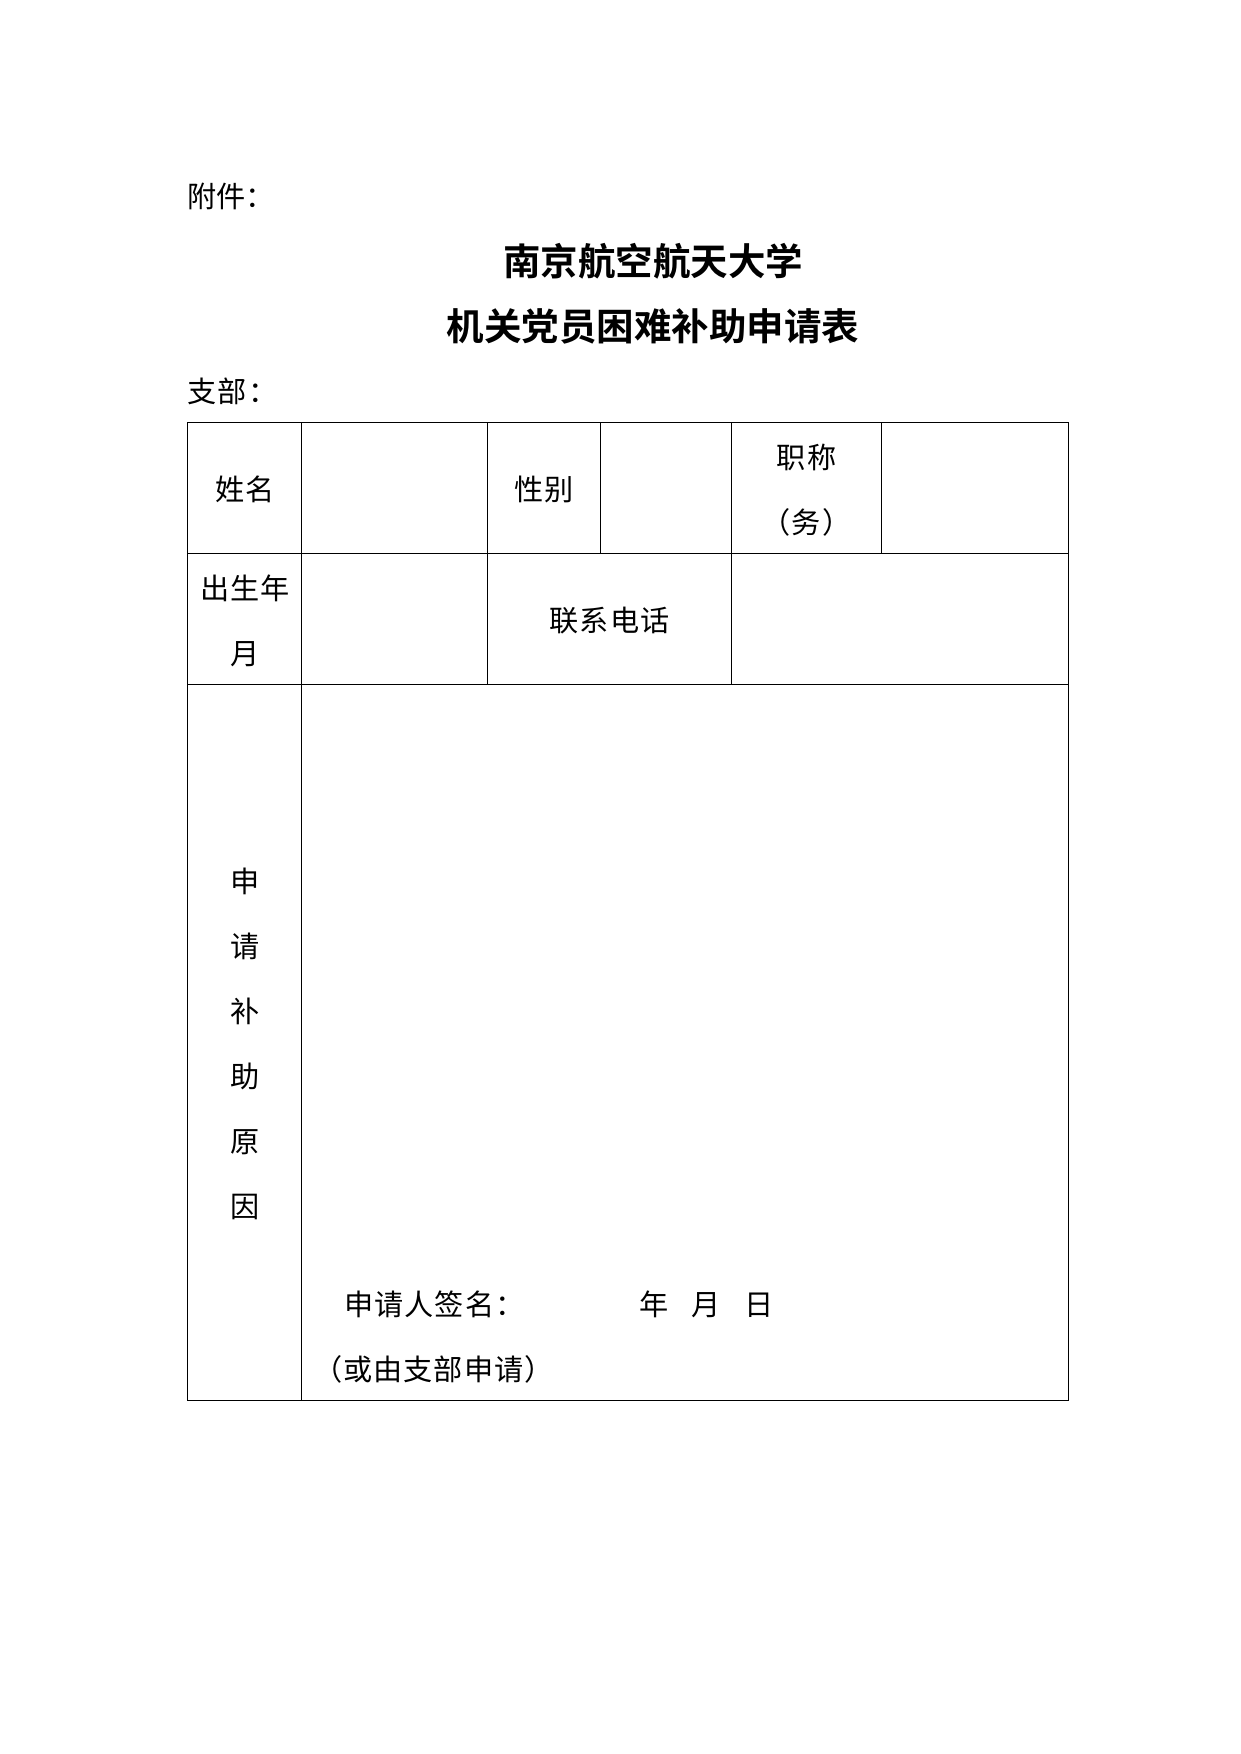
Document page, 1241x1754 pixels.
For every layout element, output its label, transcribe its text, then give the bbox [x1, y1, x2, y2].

table_header 性别 [488, 423, 600, 553]
table_cell 联系电话 [488, 554, 731, 684]
table_cell [302, 554, 487, 684]
table_header 职称（务） [732, 423, 881, 553]
table_cell 出生年月 [188, 554, 301, 684]
table_header 姓名 [188, 423, 301, 553]
table_cell 申请人签名： 年 月 日 （或由支部申请） [302, 685, 1068, 1400]
table_cell 申 请 补 助 原 因 [188, 685, 301, 1400]
text 南京航空航天大学 [187, 227, 1053, 292]
table_header [882, 423, 1068, 553]
text 附件： [187, 162, 1053, 227]
table_cell [732, 554, 1068, 684]
text 机关党员困难补助申请表 [187, 292, 1053, 357]
text 支部： [187, 357, 1053, 422]
table_header [601, 423, 731, 553]
table_header [302, 423, 487, 553]
